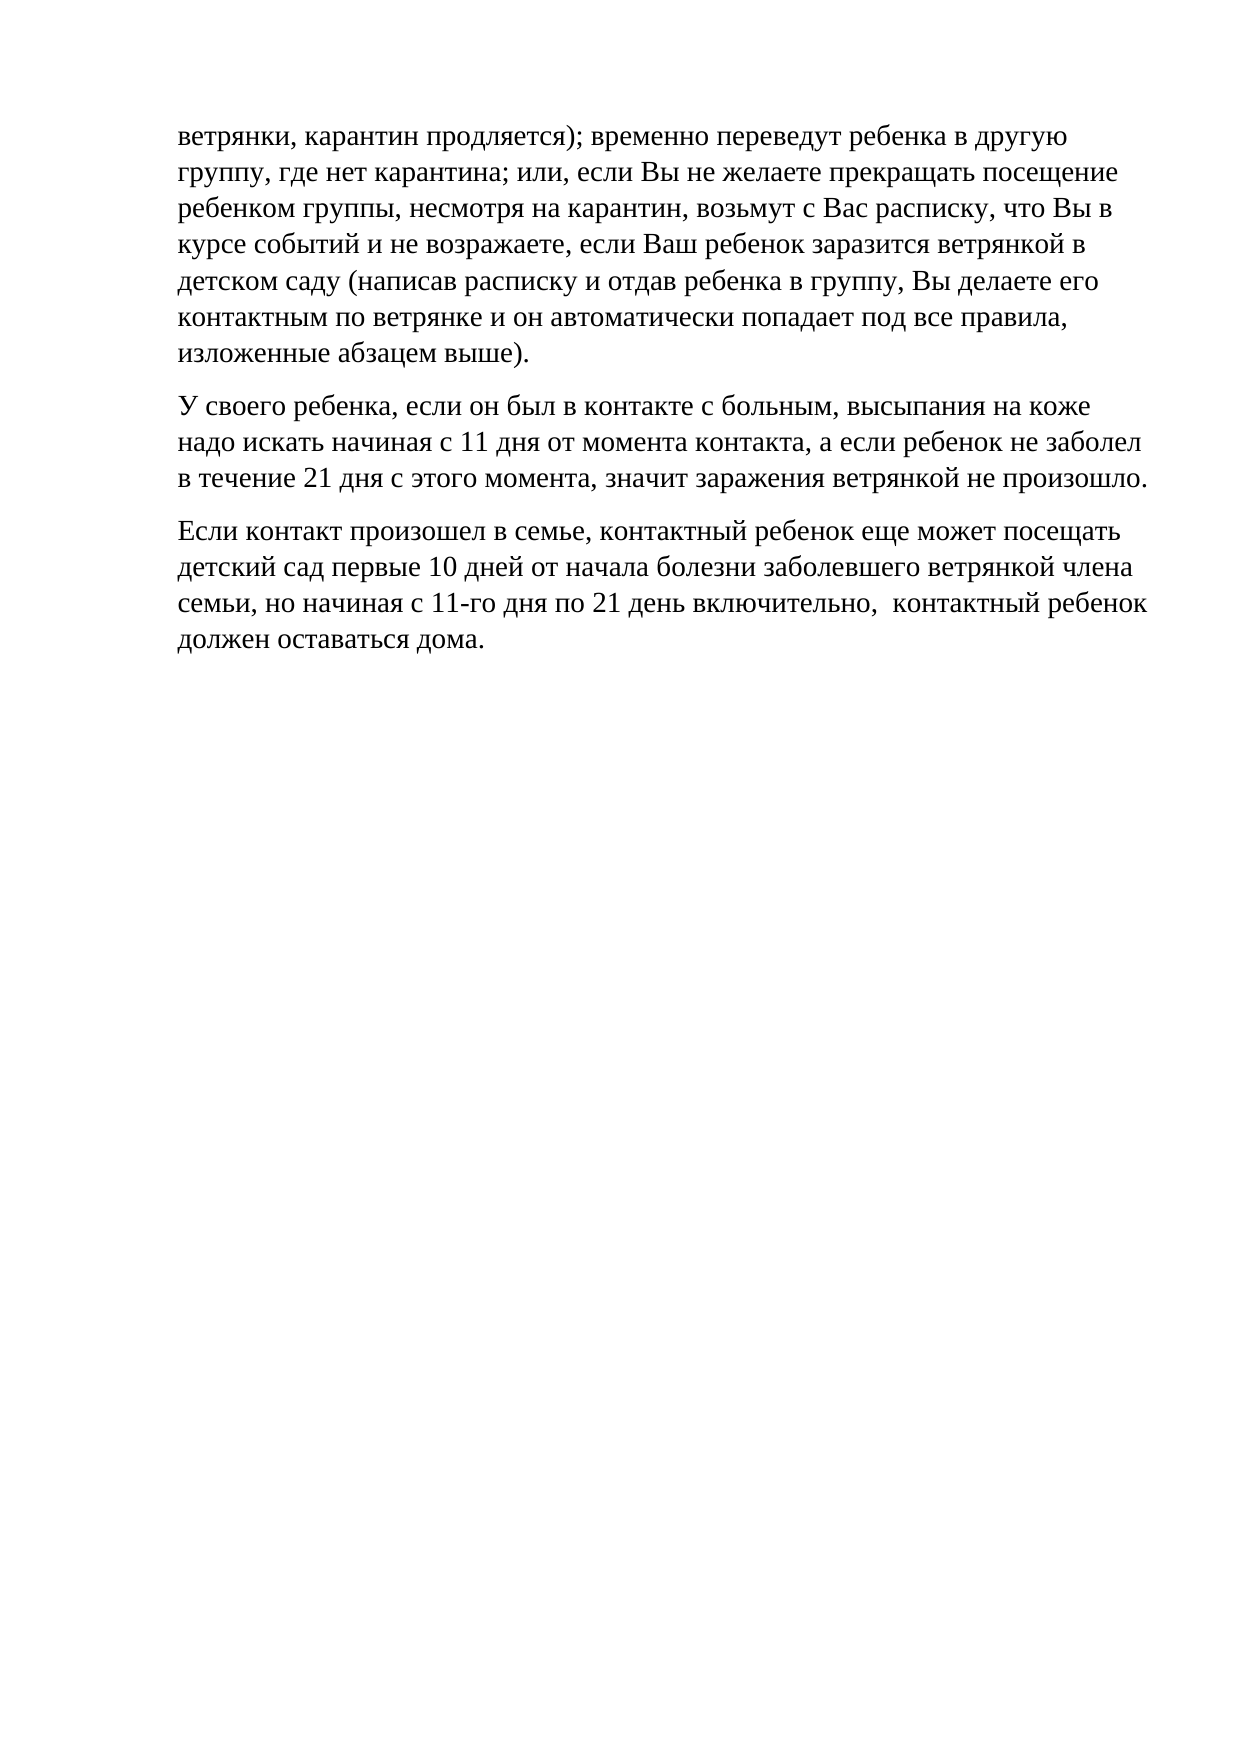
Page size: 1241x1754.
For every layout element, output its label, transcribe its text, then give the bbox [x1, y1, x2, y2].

text Если контакт произошел в семье, контактный ребенок еще может посещать детский сад первые 10 дней от начала болезни заболевшего ветрянкой члена семьи, но начиная с 11-го дня по 21 день включительно, контактный ребенок должен оставаться дома. [177, 513, 1152, 655]
text У своего ребенка, если он был в контакте с больным, высыпания на коже надо искать начиная с 11 дня от момента контакта, а если ребенок не заболел в течение 21 дня с этого момента, значит заражения ветрянкой не произошло. [177, 388, 1152, 494]
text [177, 118, 1152, 368]
